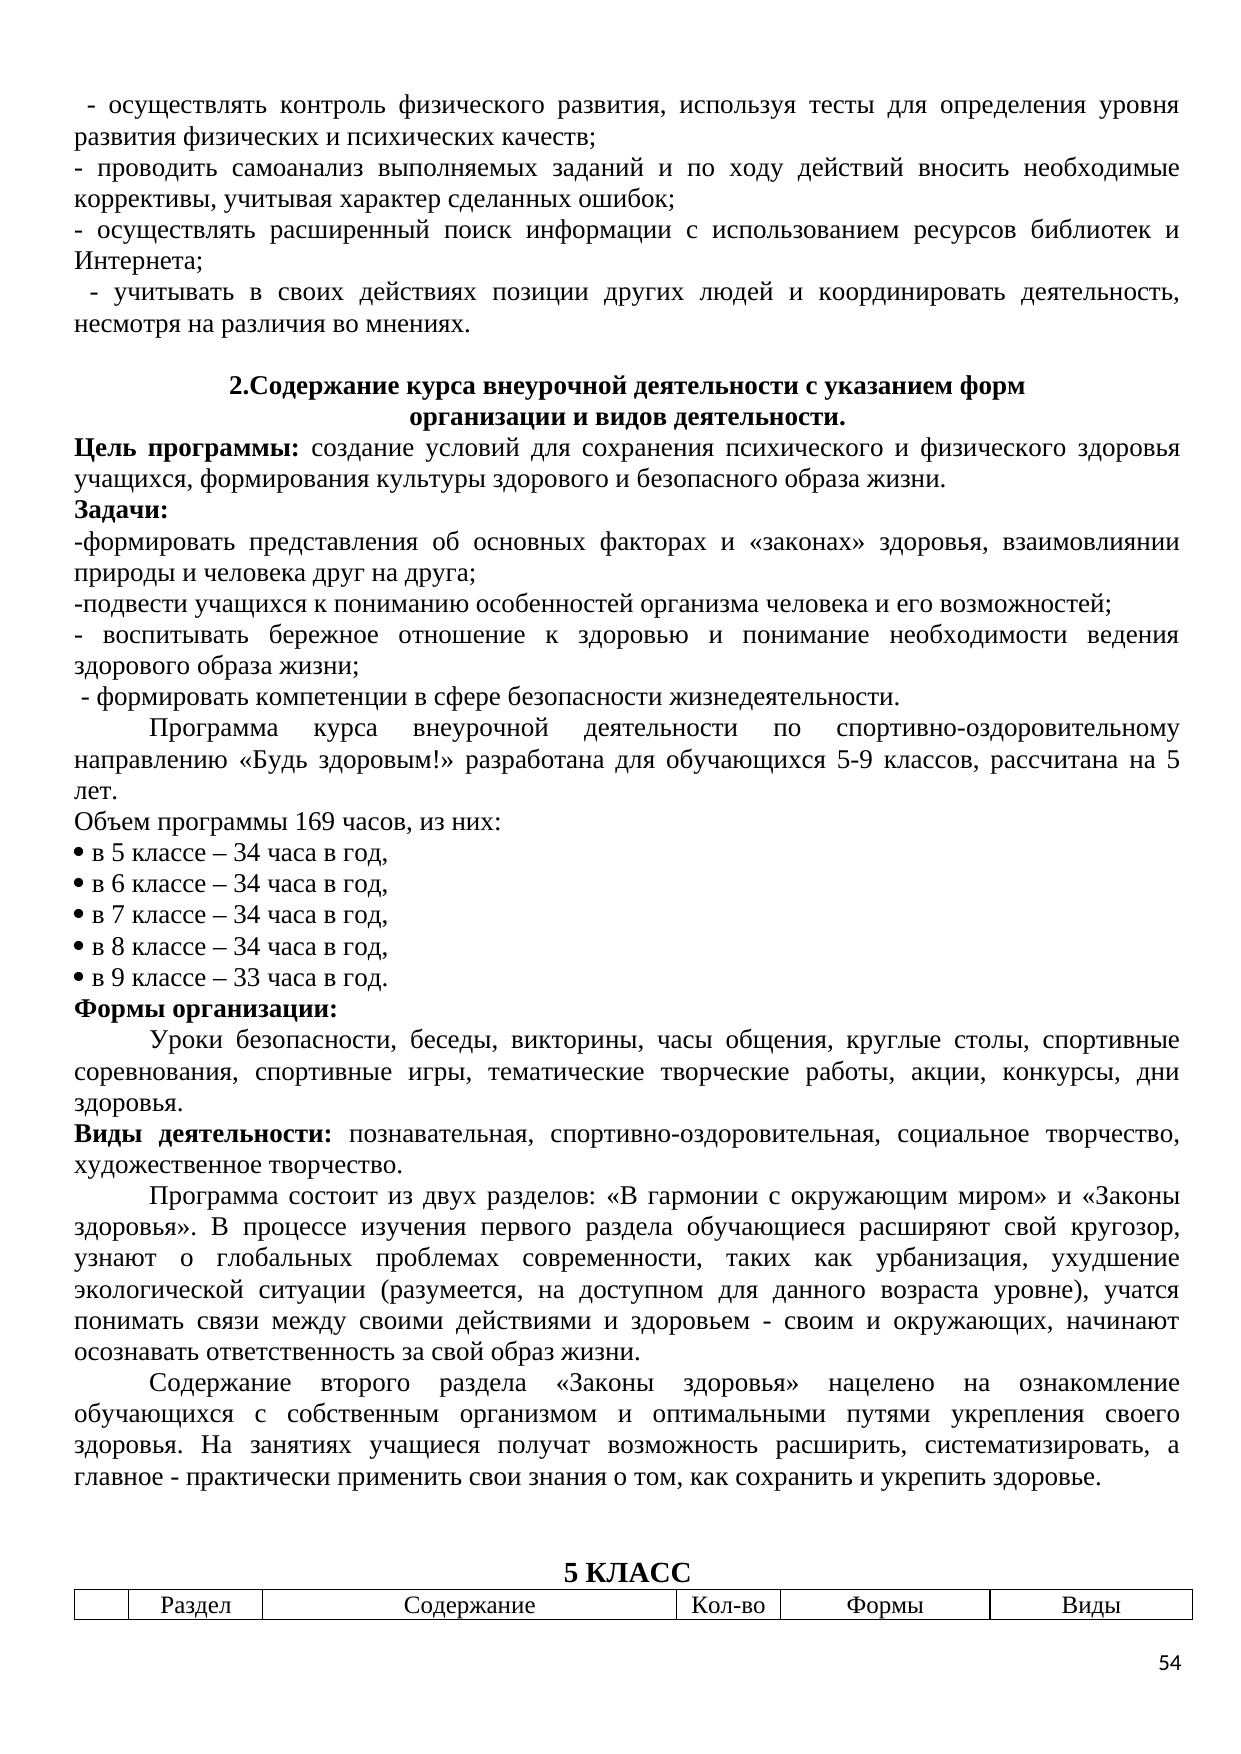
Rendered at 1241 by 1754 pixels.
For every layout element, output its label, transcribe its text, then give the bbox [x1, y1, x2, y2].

text - проводить самоанализ выполняемых заданий и по ходу действий вносить необходимые коррективы, учитывая характер сделанных ошибок; [74, 151, 1181, 213]
text - формировать компетенции в сфере безопасности жизнедеятельности. [74, 680, 1181, 712]
text 5 КЛАСС [74, 1555, 1181, 1589]
text - учитывать в своих действиях позиции других людей и координировать деятельность, несмотря на различия во мнениях. [74, 276, 1181, 338]
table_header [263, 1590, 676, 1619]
text в 8 классе – 34 часа в год, [74, 930, 1181, 961]
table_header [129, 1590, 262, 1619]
text - воспитывать бережное отношение к здоровью и понимание необходимости ведения здорового образа жизни; [74, 618, 1181, 680]
text Задачи: [74, 493, 1181, 525]
text Содержание второго раздела «Законы здоровья» нацелено на ознакомление обучающихся с собственным организмом и оптимальными путями укрепления своего здоровья. На занятиях учащиеся получат возможность расширить, систематизировать, а главное - практически применить свои знания о том, как сохранить и укрепить здоровье. [74, 1366, 1181, 1491]
text 2.Содержание курса внеурочной деятельности с указанием форм [74, 369, 1181, 400]
text в 6 классе – 34 часа в год, [74, 867, 1181, 899]
text Формы организации: [74, 992, 1181, 1023]
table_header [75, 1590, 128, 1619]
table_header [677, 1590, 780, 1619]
text Объем программы 169 часов, из них: [74, 805, 1181, 836]
text -подвести учащихся к пониманию особенностей организма человека и его возможностей; [74, 587, 1181, 618]
text организации и видов деятельности. [74, 400, 1181, 431]
text -формировать представления об основных факторах и «законах» здоровья, взаимовлиянии природы и человека друг на друга; [74, 525, 1181, 587]
text в 7 классе – 34 часа в год, [74, 899, 1181, 930]
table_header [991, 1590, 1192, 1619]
text Цель программы: создание условий для сохранения психического и физического здоровья учащихся, формирования культуры здорового и безопасного образа жизни. [74, 431, 1181, 493]
text в 5 классе – 34 часа в год, [74, 836, 1181, 867]
text Виды деятельности: познавательная, спортивно-оздоровительная, социальное творчество, художественное творчество. [74, 1117, 1181, 1179]
text в 9 классе – 33 часа в год. [74, 961, 1181, 992]
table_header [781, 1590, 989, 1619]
text Уроки безопасности, беседы, викторины, часы общения, круглые столы, спортивные соревнования, спортивные игры, тематические творческие работы, акции, конкурсы, дни здоровья. [74, 1023, 1181, 1117]
text - осуществлять контроль физического развития, используя тесты для определения уровня развития физических и психических качеств; [74, 89, 1181, 151]
text Программа состоит из двух разделов: «В гармонии с окружающим миром» и «Законы здоровья». В процессе изучения первого раздела обучающиеся расширяют свой кругозор, узнают о глобальных проблемах современности, таких как урбанизация, ухудшение экологической ситуации (разумеется, на доступном для данного возраста уровне), учатся понимать связи между своими действиями и здоровьем - своим и окружающих, начинают осознавать ответственность за свой образ жизни. [74, 1179, 1181, 1366]
text - осуществлять расширенный поиск информации с использованием ресурсов библиотек и Интернета; [74, 213, 1181, 276]
text Программа курса внеурочной деятельности по спортивно-оздоровительному направлению «Будь здоровым!» разработана для обучающихся 5-9 классов, рассчитана на 5 лет. [74, 712, 1181, 805]
